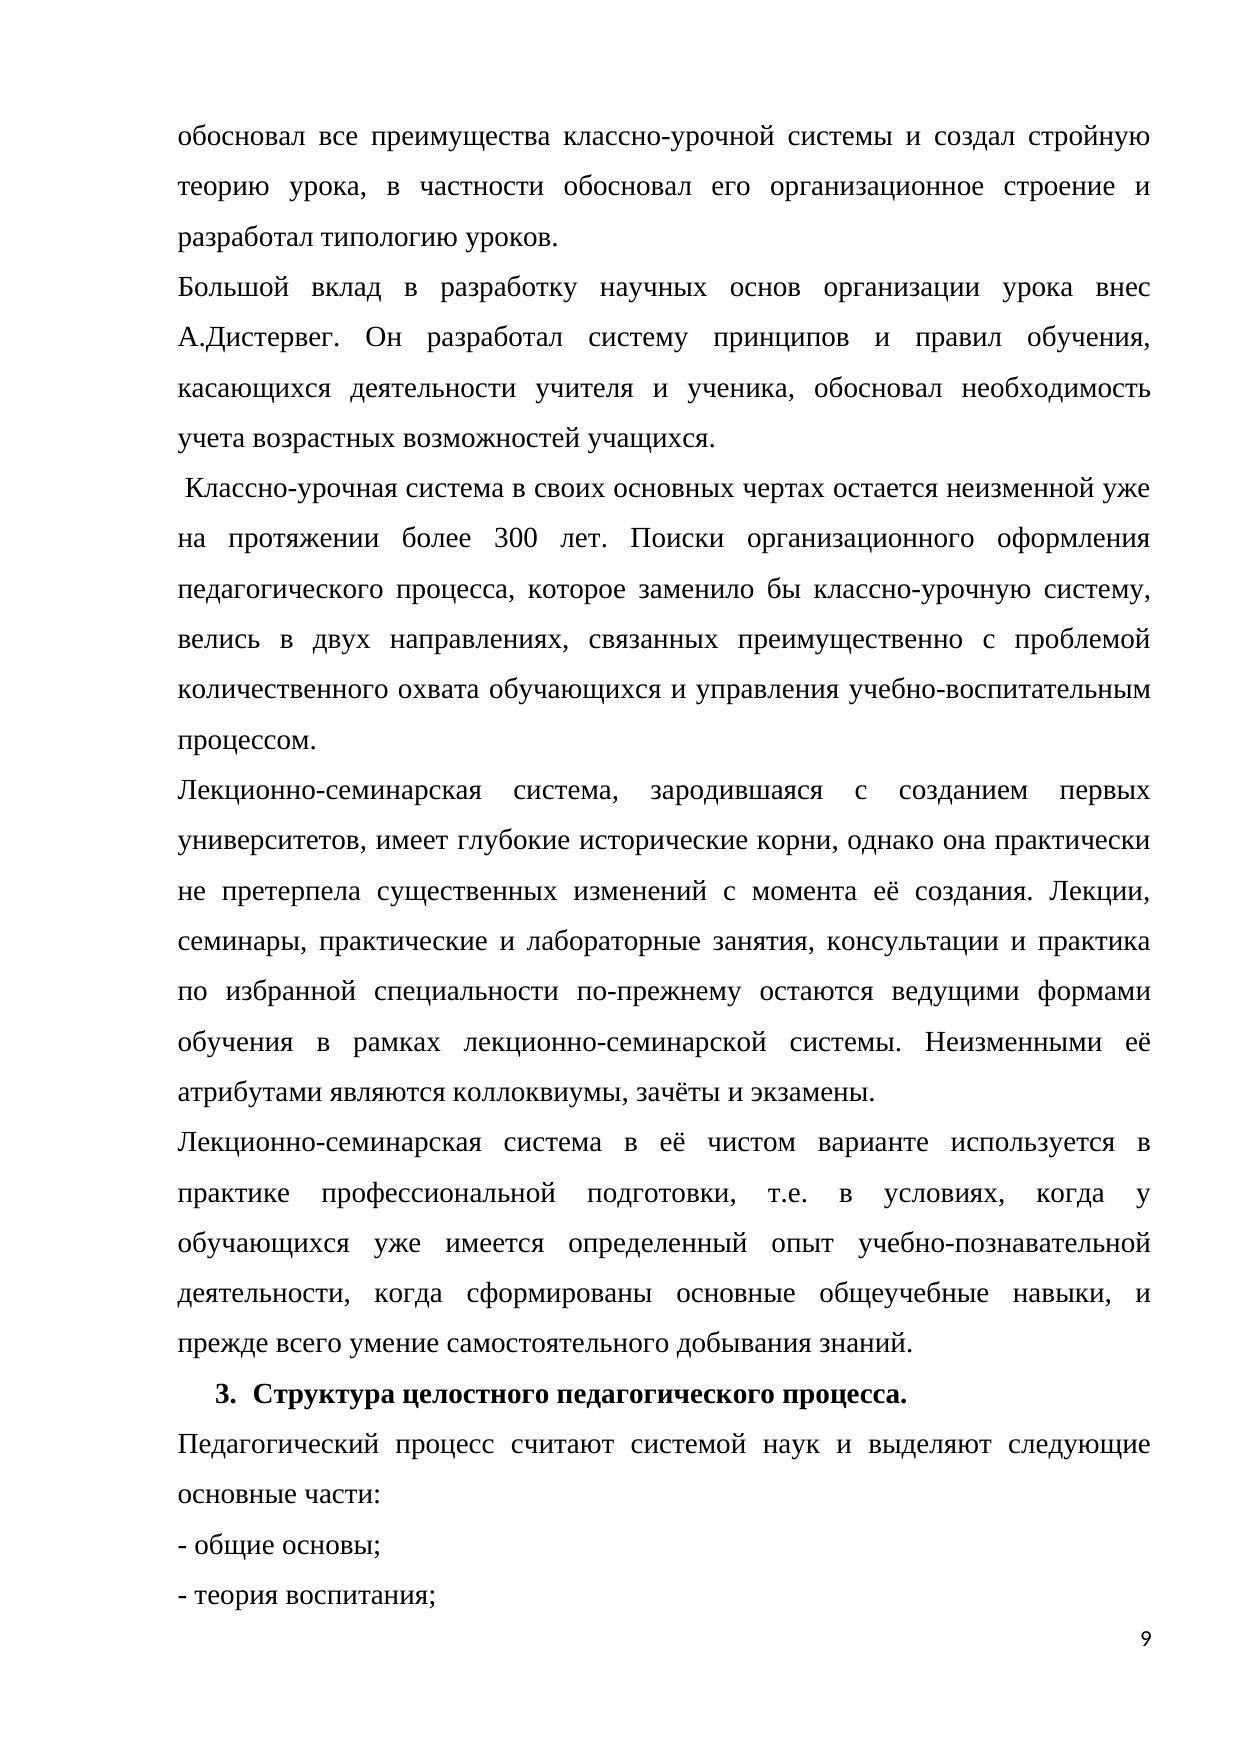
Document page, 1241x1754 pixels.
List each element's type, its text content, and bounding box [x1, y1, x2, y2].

text Классно-урочная система в своих основных чертах остается неизменной уже на протяжении более 300 лет. Поиски организационного оформления педагогического процесса, которое заменило бы классно-урочную систему, велись в двух направлениях, связанных преимущественно с проблемой количественного охвата обучающихся и управления учебно-воспитательным процессом. [177, 470, 1152, 755]
text Педагогический процесс считают системой наук и выделяют следующие основные части: [177, 1426, 1152, 1510]
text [177, 118, 1152, 252]
text Лекционно-семинарская система, зародившаяся с созданием первых университетов, имеет глубокие исторические корни, однако она практически не претерпела существенных изменений с момента её создания. Лекции, семинары, практические и лабораторные занятия, консультации и практика по избранной специальности по-прежнему остаются ведущими формами обучения в рамках лекционно-семинарской системы. Неизменными её атрибутами являются коллоквиумы, зачёты и экзамены. [177, 772, 1152, 1108]
text Большой вклад в разработку научных основ организации урока внес А.Дистервег. Он разработал систему принципов и правил обучения, касающихся деятельности учителя и ученика, обосновал необходимость учета возрастных возможностей учащихся. [177, 269, 1152, 453]
list Структура целостного педагогического процесса. [215, 1376, 1152, 1409]
text - теория воспитания; [177, 1577, 1152, 1611]
text Лекционно-семинарская система в её чистом варианте используется в практике профессиональной подготовки, т.е. в условиях, когда у обучающихся уже имеется определенный опыт учебно-познавательной деятельности, когда сформированы основные общеучебные навыки, и прежде всего умение самостоятельного добывания знаний. [177, 1124, 1152, 1359]
text - общие основы; [177, 1527, 1152, 1560]
